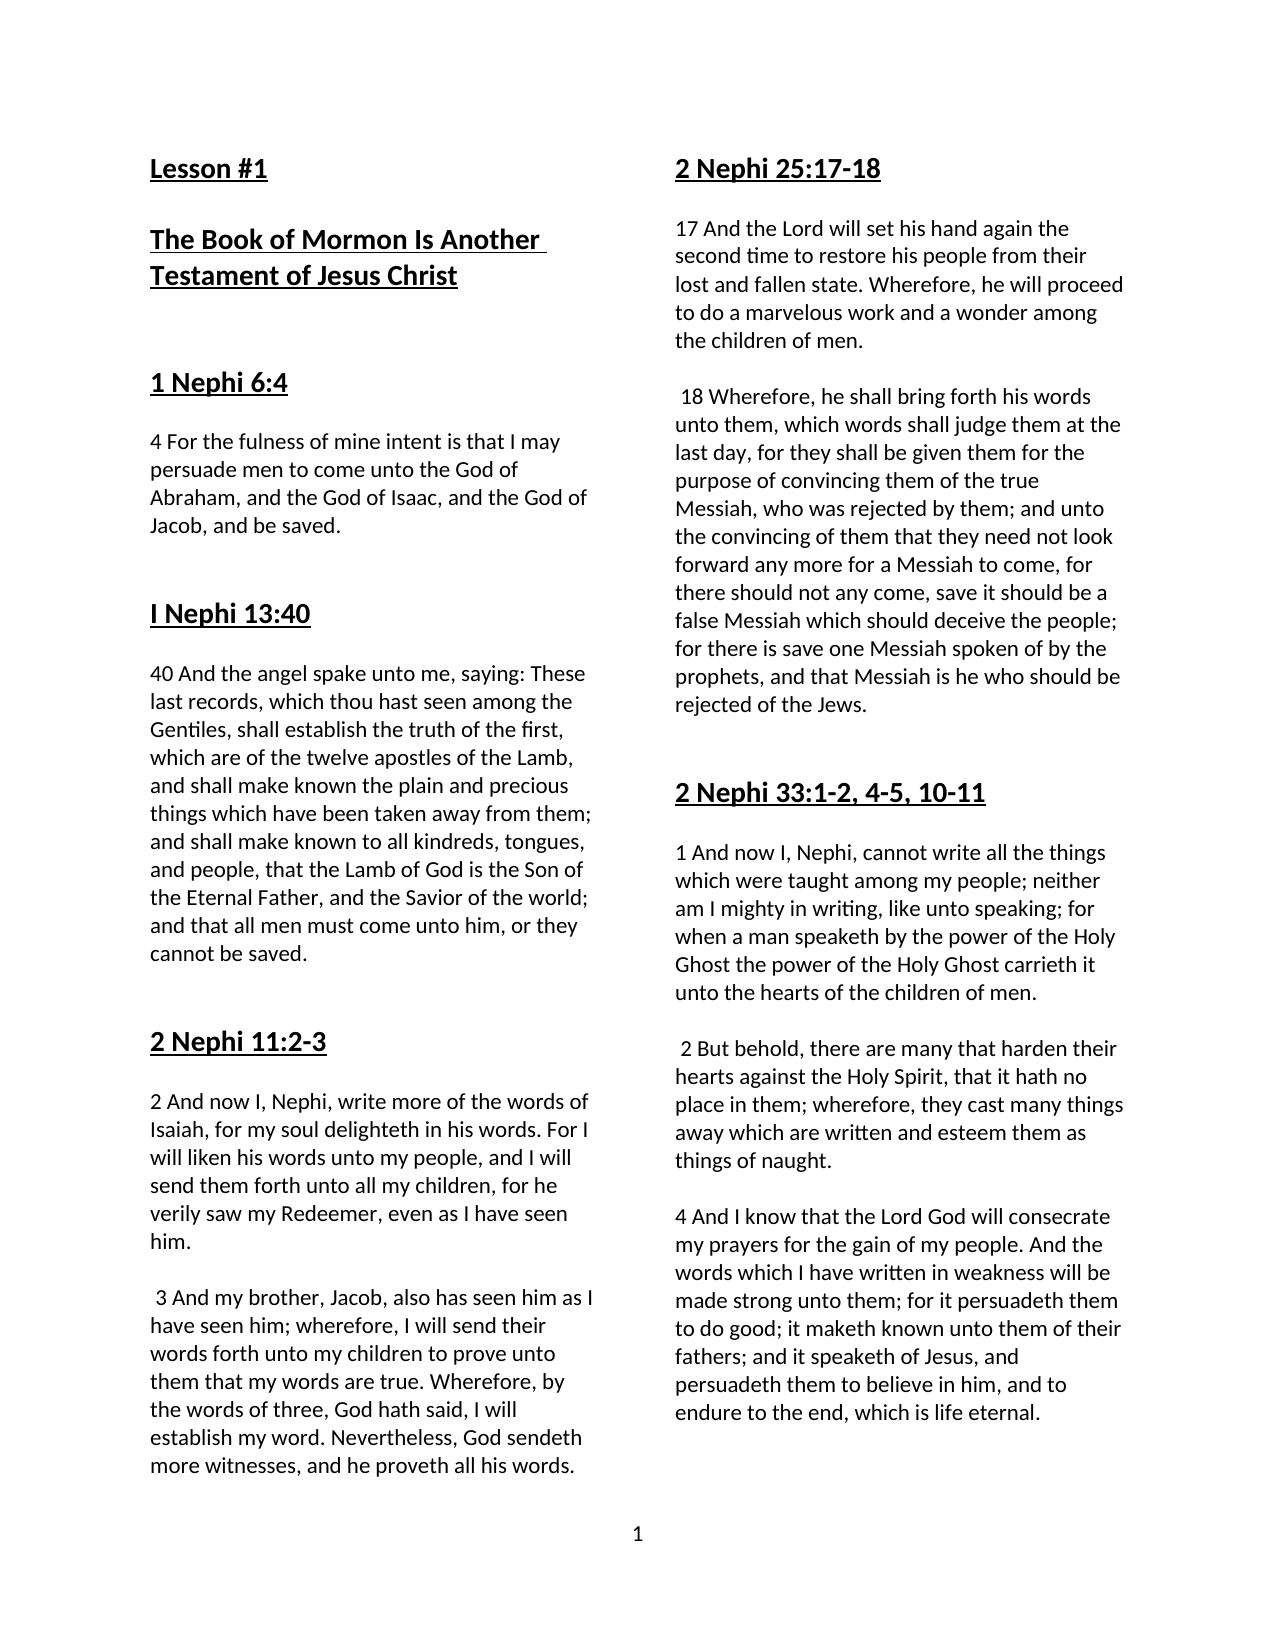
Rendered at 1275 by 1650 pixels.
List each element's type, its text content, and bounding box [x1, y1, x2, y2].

text 18 Wherefore, he shall bring forth his words unto them, which words shall judge them at the last day, for they shall be given them for the purpose of convincing them of the true Messiah, who was rejected by them; and unto the convincing of them that they need not look forward any more for a Messiah to come, for there should not any come, save it should be a false Messiah which should deceive the people; for there is save one Messiah spoken of by the prophets, and that Messiah is he who should be rejected of the Jews. [675, 382, 1125, 718]
text 3 And my brother, Jacob, also has seen him as I have seen him; wherefore, I will send their words forth unto my children to prove unto them that my words are true. Wherefore, by the words of three, God hath said, I will establish my word. Nevertheless, God sendeth more witnesses, and he proveth all his words. [150, 1283, 600, 1479]
text The Book of Mormon Is Another Testament of Jesus Christ [150, 221, 600, 292]
text 4 And I know that the Lord God will consecrate my prayers for the gain of my people. And the words which I have written in weakness will be made strong unto them; for it persuadeth them to do good; it maketh known unto them of their fathers; and it speaketh of Jesus, and persuadeth them to believe in him, and to endure to the end, which is life eternal. [675, 1202, 1125, 1426]
text 4 For the fulness of mine intent is that I may persuade men to come unto the God of Abraham, and the God of Isaac, and the God of Jacob, and be saved. [150, 427, 600, 539]
text 40 And the angel spake unto me, saying: These last records, which thou hast seen among the Gentiles, shall establish the truth of the first, which are of the twelve apostles of the Lamb, and shall make known the plain and precious things which have been taken away from them; and shall make known to all kindreds, tongues, and people, that the Lamb of God is the Son of the Eternal Father, and the Savior of the world; and that all men must come unto him, or they cannot be saved. [150, 659, 600, 967]
text I Nephi 13:40 [150, 596, 600, 631]
text 2 Nephi 33:1-2, 4-5, 10-11 [675, 774, 1125, 810]
text 17 And the Lord will set his hand again the second time to restore his people from their lost and fallen state. Wherefore, he will proceed to do a marvelous work and a wonder among the children of men. [675, 214, 1125, 354]
text 2 And now I, Nephi, write more of the words of Isaiah, for my soul delighteth in his words. For I will liken his words unto my people, and I will send them forth unto all my children, for he verily saw my Redeemer, even as I have seen him. [150, 1087, 600, 1255]
text 2 Nephi 11:2-3 [150, 1023, 600, 1059]
text 2 But behold, there are many that harden their hearts against the Holy Spirit, that it hath no place in them; wherefore, they cast many things away which are written and esteem them as things of naught. [675, 1034, 1125, 1174]
text 2 Nephi 25:17-18 [675, 150, 1125, 186]
text 1 Nephi 6:4 [150, 364, 600, 399]
text Lesson #1 [150, 150, 600, 186]
text 1 And now I, Nephi, cannot write all the things which were taught among my people; neither am I mighty in writing, like unto speaking; for when a man speaketh by the power of the Holy Ghost the power of the Holy Ghost carrieth it unto the hearts of the children of men. [675, 838, 1125, 1006]
